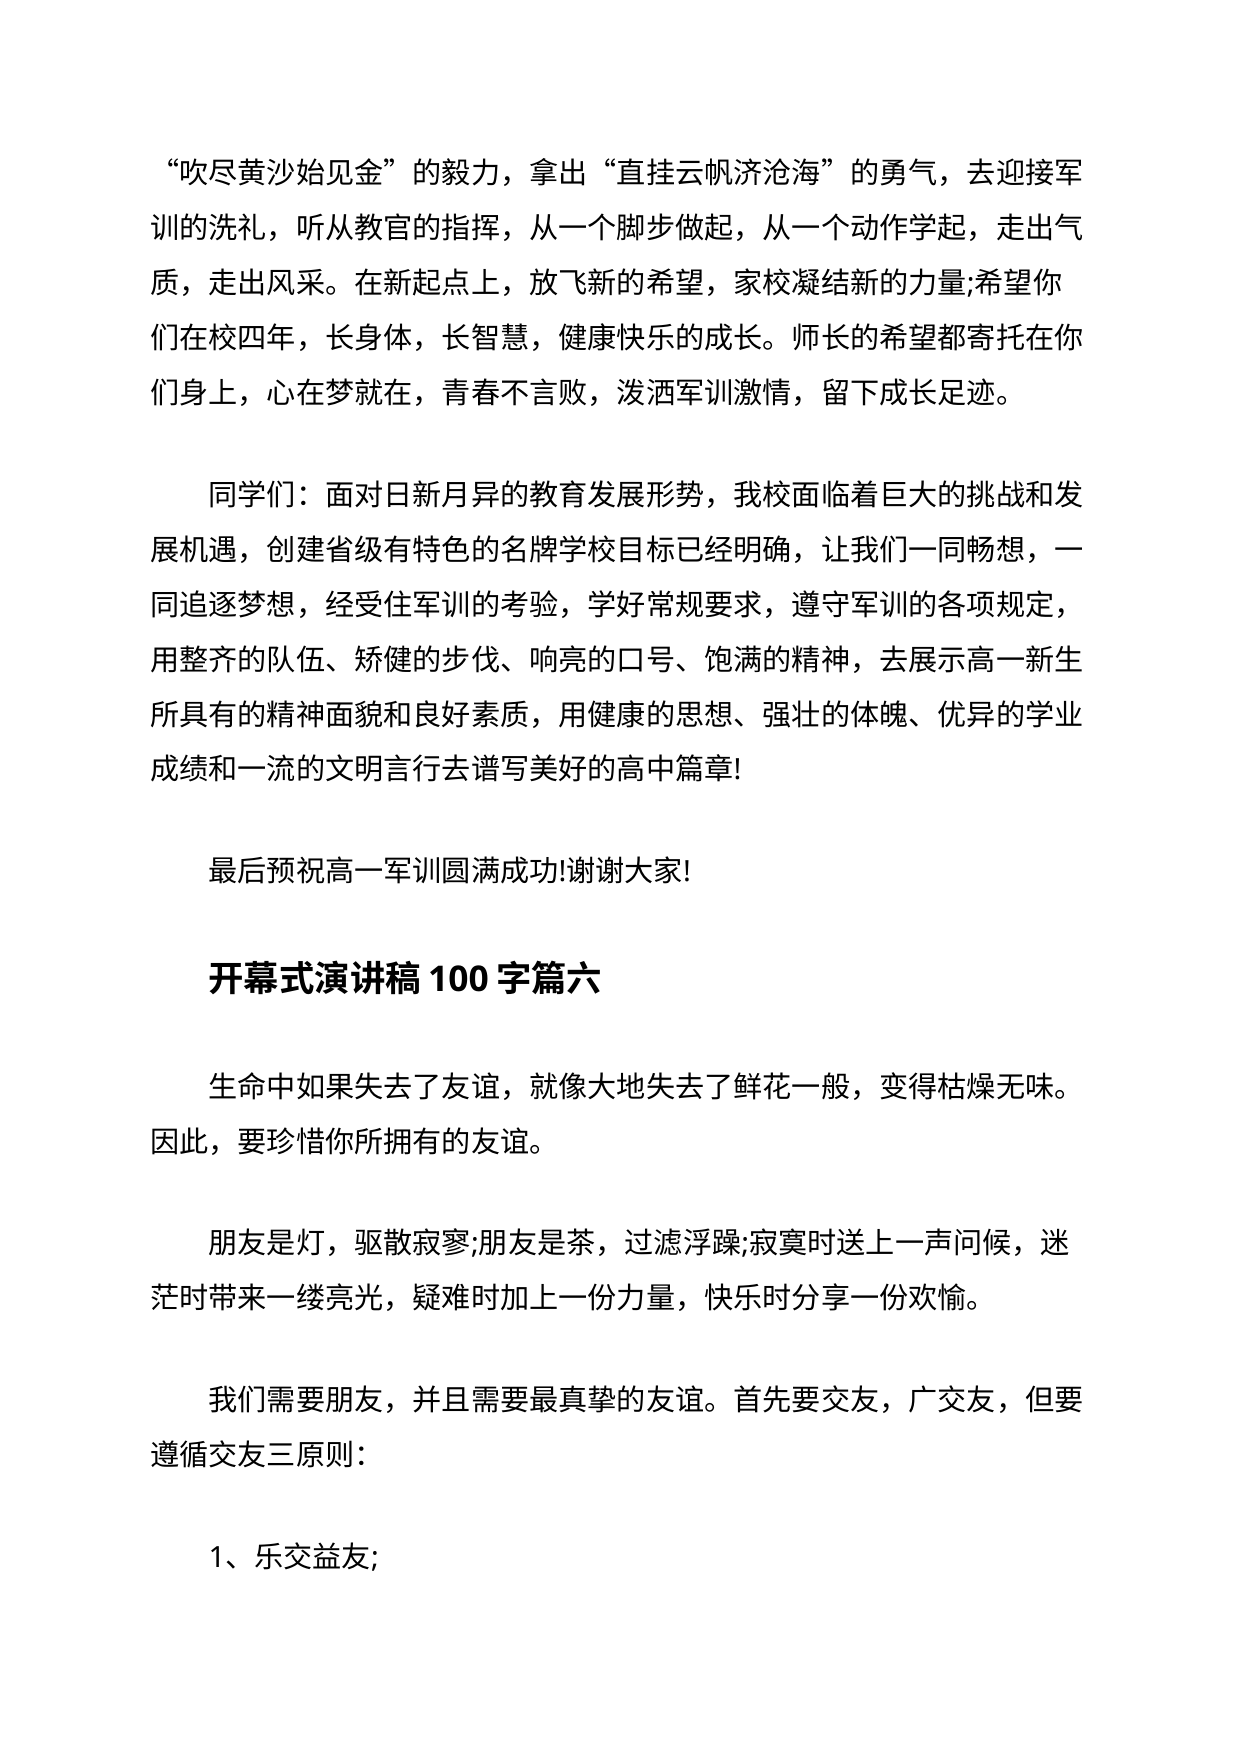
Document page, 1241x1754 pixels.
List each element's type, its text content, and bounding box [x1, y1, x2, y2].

text 同学们：面对日新月异的教育发展形势，我校面临着巨大的挑战和发展机遇，创建省级有特色的名牌学校目标已经明确，让我们一同畅想，一同追逐梦想，经受住军训的考验，学好常规要求，遵守军训的各项规定，用整齐的队伍、矫健的步伐、响亮的口号、饱满的精神，去展示高一新生所具有的精神面貌和良好素质，用健康的思想、强壮的体魄、优异的学业成绩和一流的文明言行去谱写美好的高中篇章! [150, 471, 1090, 788]
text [150, 150, 1090, 412]
text 生命中如果失去了友谊，就像大地失去了鲜花一般，变得枯燥无味。因此，要珍惜你所拥有的友谊。 [150, 1063, 1090, 1161]
text 最后预祝高一军训圆满成功!谢谢大家! [150, 848, 1090, 890]
text 我们需要朋友，并且需要最真挚的友谊。首先要交友，广交友，但要遵循交友三原则： [150, 1377, 1090, 1474]
text 开幕式演讲稿100字篇六 [150, 950, 1090, 1001]
text 朋友是灯，驱散寂寥;朋友是茶，过滤浮躁;寂寞时送上一声问候，迷茫时带来一缕亮光，疑难时加上一份力量，快乐时分享一份欢愉。 [150, 1220, 1090, 1317]
text 1、乐交益友; [150, 1533, 1090, 1576]
